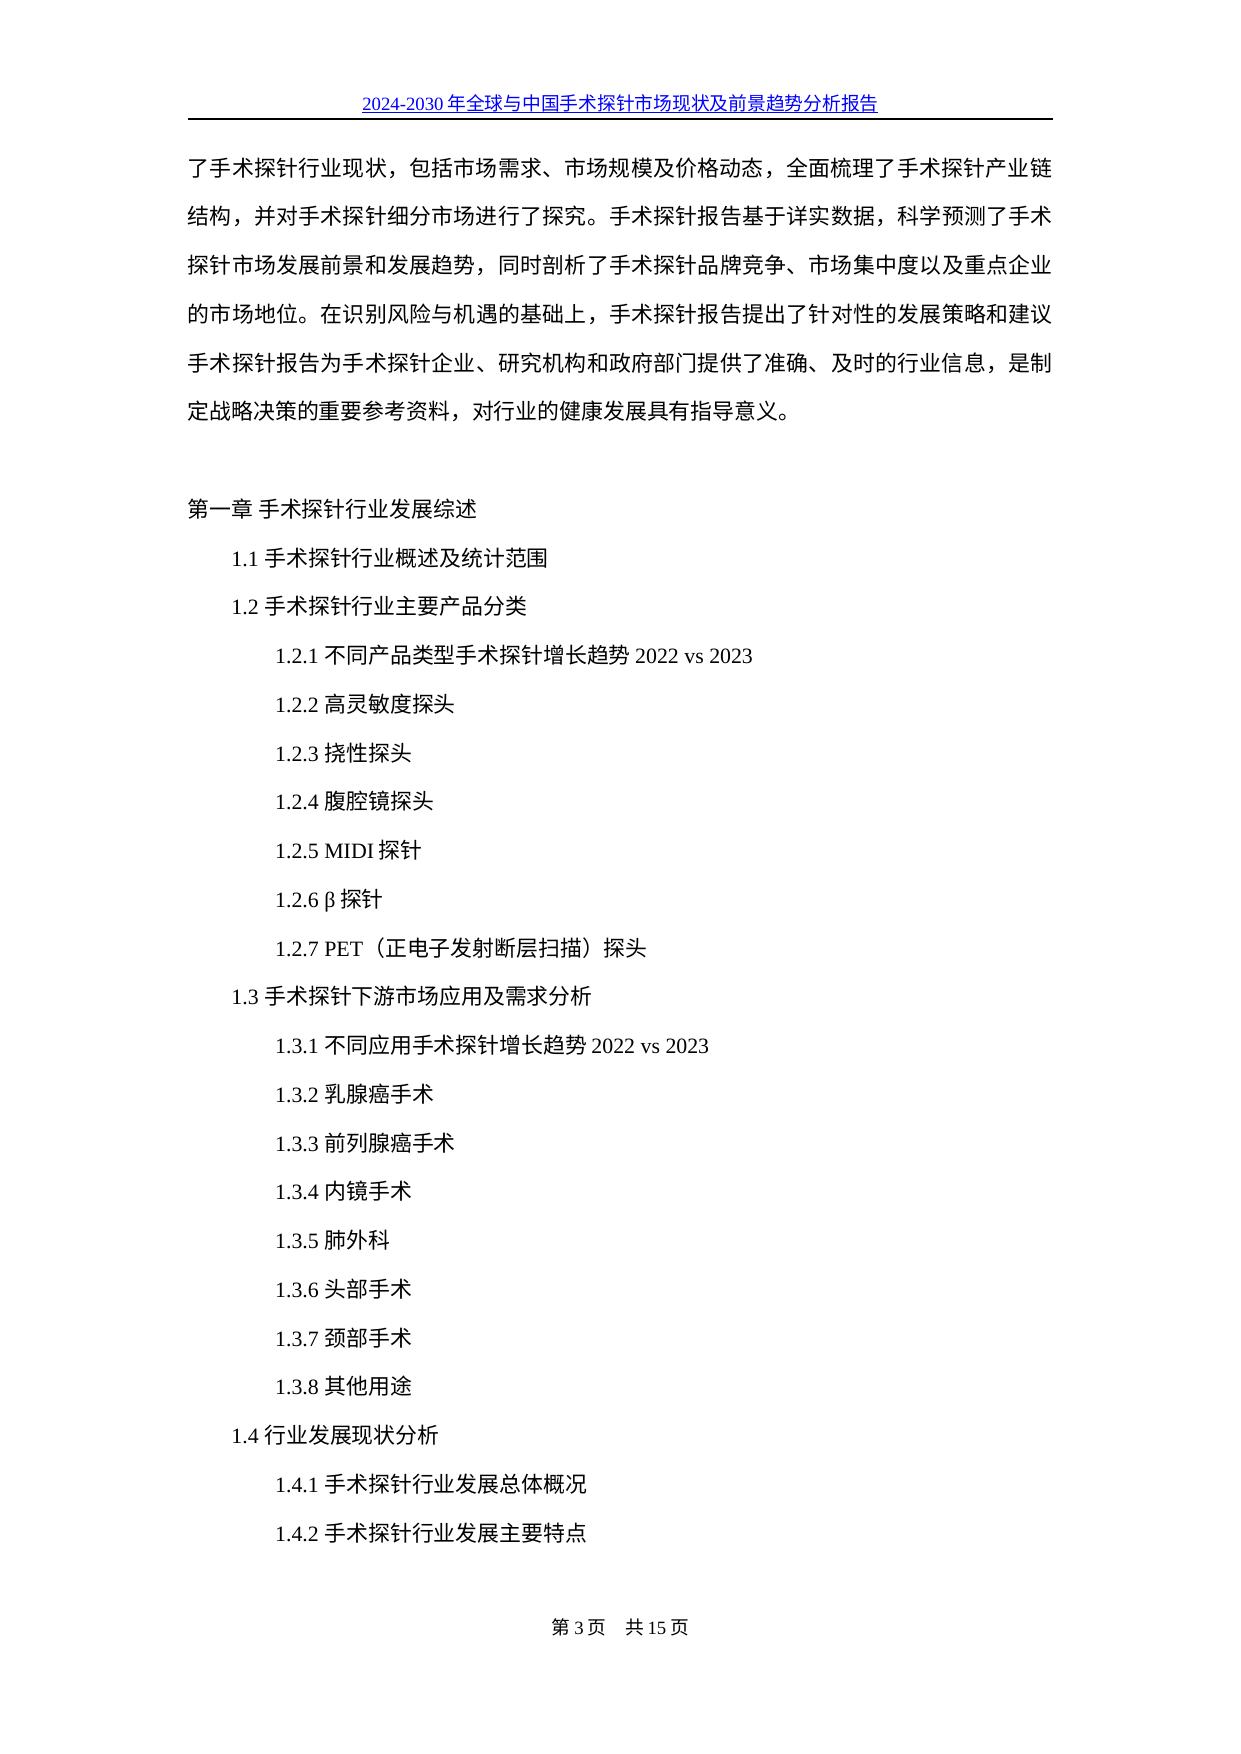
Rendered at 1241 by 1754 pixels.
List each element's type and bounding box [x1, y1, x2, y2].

text [187, 150, 1053, 1548]
